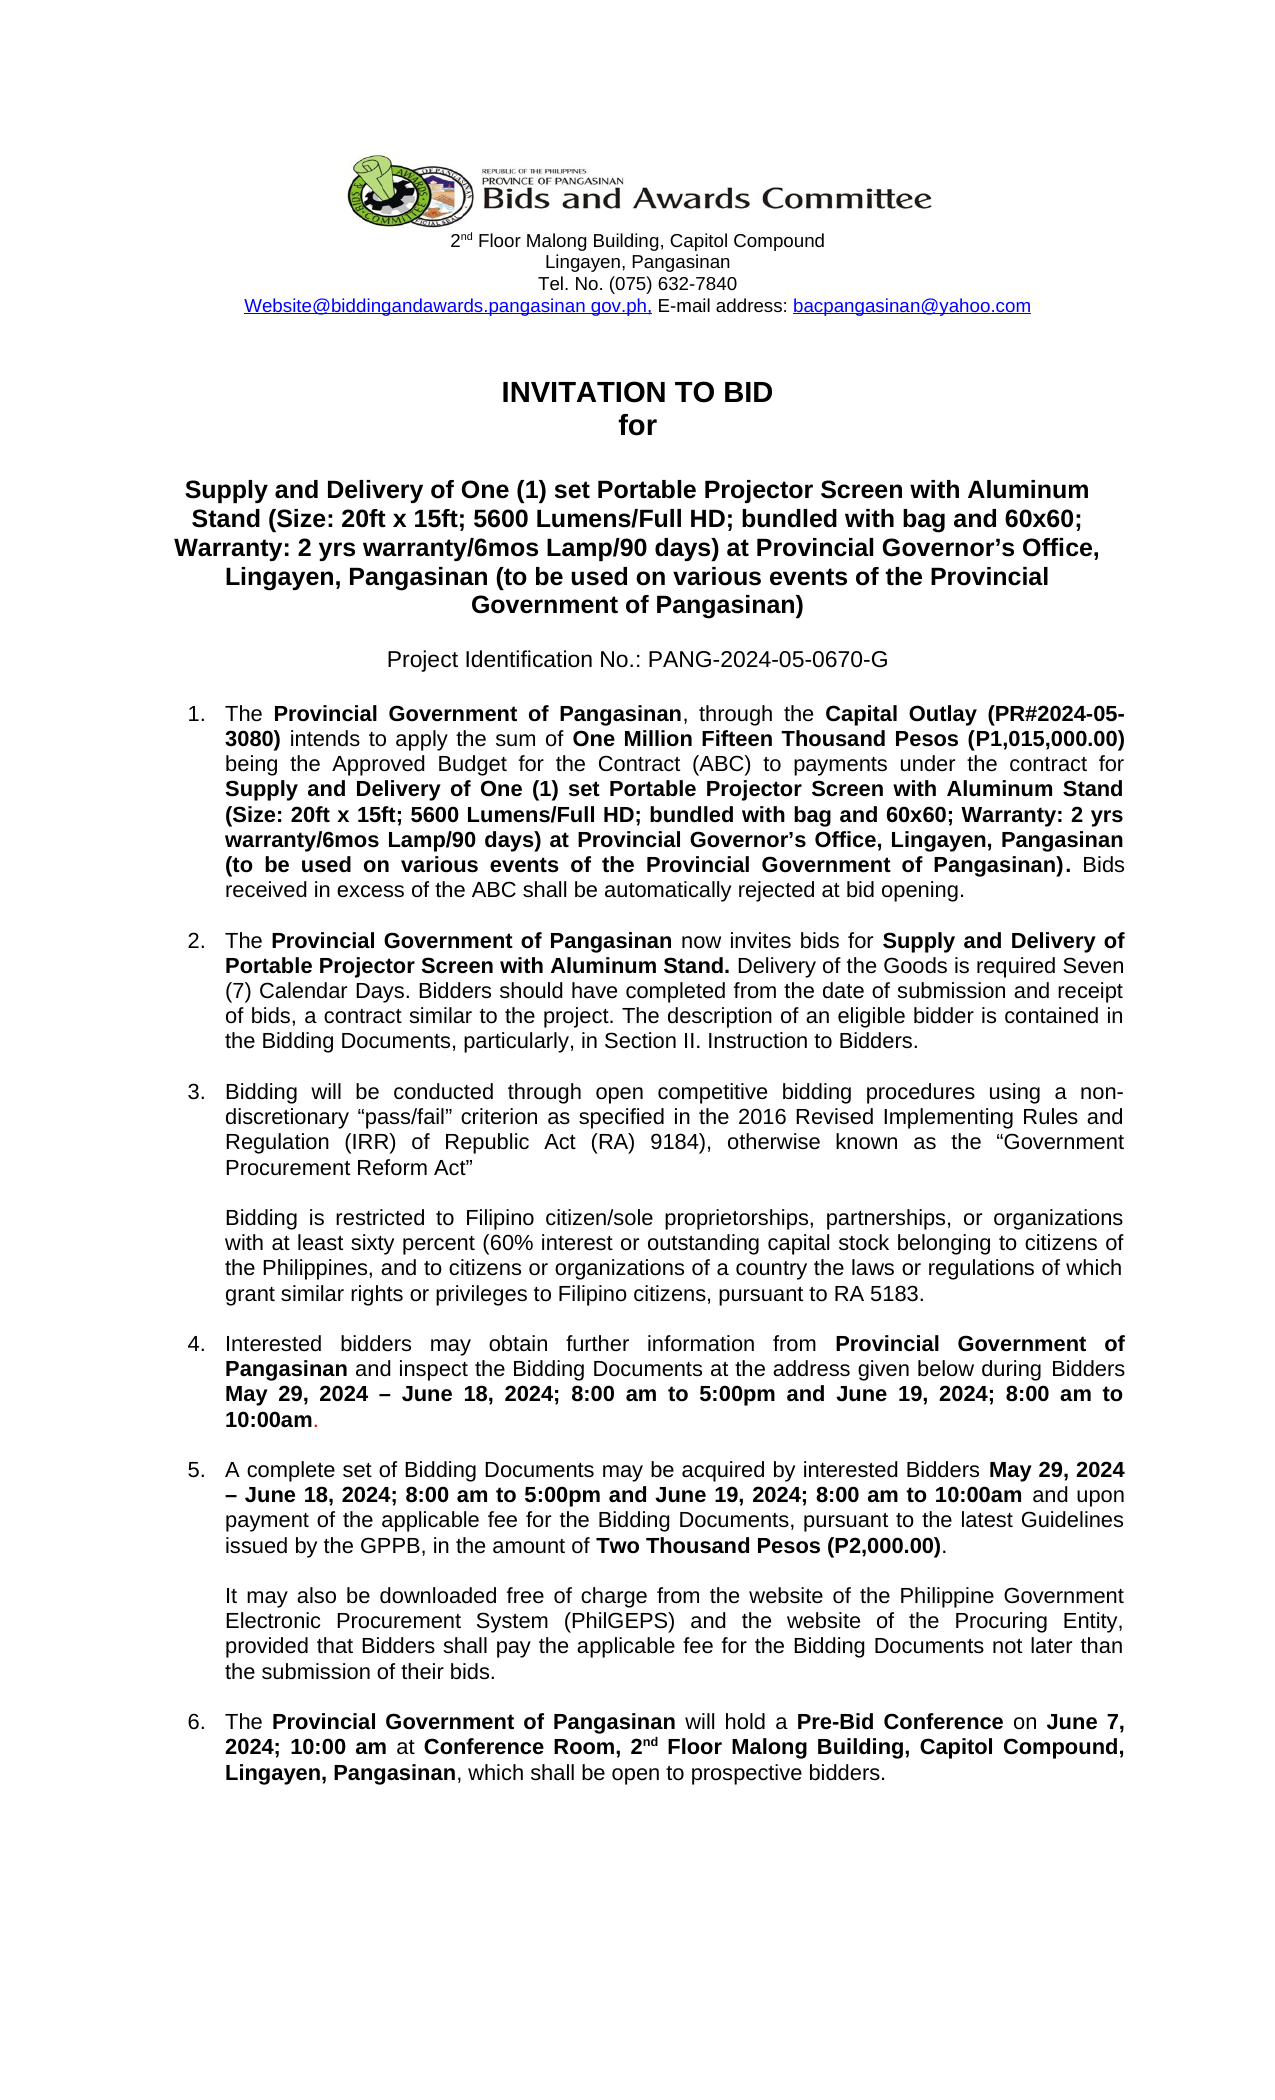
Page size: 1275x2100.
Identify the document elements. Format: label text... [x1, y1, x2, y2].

text Tel. No. (075) 632-7840 [150, 273, 1125, 294]
text Bidding is restricted to Filipino citizen/sole proprietorships, partnerships, or organizations with at least sixty percent (60% interest or outstanding capital stock belonging to citizens of the Philippines, and to citizens or organizations of a country the laws or regulations of which grant similar rights or privileges to Filipino citizens, pursuant to RA 5183. [225, 1205, 1125, 1306]
list Bidding will be conducted through open competitive bidding procedures using a non-discretionary “pass/fail” criterion as specified in the 2016 Revised Implementing Rules and Regulation (IRR) of Republic Act (RA) 9184), otherwise known as the “Government Procurement Reform Act” [187, 1079, 1125, 1180]
text It may also be downloaded free of charge from the website of the Philippine Government Electronic Procurement System (PhilGEPS) and the website of the Procuring Entity, provided that Bidders shall pay the applicable fee for the Bidding Documents not later than the submission of their bids. [225, 1583, 1125, 1684]
text Project Identification No.: PANG-2024-05-0670-G [150, 646, 1125, 672]
list A complete set of Bidding Documents may be acquired by interested Bidders May 29, 2024 – June 18, 2024; 8:00 am to 5:00pm and June 19, 2024; 8:00 am to 10:00am and upon payment of the applicable fee for the Bidding Documents, pursuant to the latest Guidelines issued by the GPPB, in the amount of Two Thousand Pesos (P2,000.00). [187, 1457, 1125, 1558]
list The Provincial Government of Pangasinan, through the Capital Outlay (PR#2024-05-3080) intends to apply the sum of One Million Fifteen Thousand Pesos (P1,015,000.00) being the Approved Budget for the Contract (ABC) to payments under the contract for Supply and Delivery of One (1) set Portable Projector Screen with Aluminum Stand (Size: 20ft x 15ft; 5600 Lumens/Full HD; bundled with bag and 60x60; Warranty: 2 yrs warranty/6mos Lamp/90 days) at Provincial Governor’s Office, Lingayen, Pangasinan (to be used on various events of the Provincial Government of Pangasinan). Bids received in excess of the ABC shall be automatically rejected at bid opening. [187, 701, 1125, 902]
text 2nd Floor Malong Building, Capitol Compound [150, 230, 1125, 251]
list Interested bidders may obtain further information from Provincial Government of Pangasinan and inspect the Bidding Documents at the address given below during Bidders May 29, 2024 – June 18, 2024; 8:00 am to 5:00pm and June 19, 2024; 8:00 am to 10:00am. [187, 1331, 1125, 1432]
text Website@biddingandawards.pangasinan gov.ph, E-mail address: bacpangasinan@yahoo.com [150, 294, 1125, 316]
list The Provincial Government of Pangasinan will hold a Pre-Bid Conference on June 7, 2024; 10:00 am at Conference Room, 2nd Floor Malong Building, Capitol Compound, Lingayen, Pangasinan, which shall be open to prospective bidders. [187, 1709, 1125, 1785]
text INVITATION TO BID [150, 375, 1125, 408]
picture [342, 150, 933, 230]
text Lingayen, Pangasinan [150, 251, 1125, 273]
text Supply and Delivery of One (1) set Portable Projector Screen with Aluminum Stand (Size: 20ft x 15ft; 5600 Lumens/Full HD; bundled with bag and 60x60; Warranty: 2 yrs warranty/6mos Lamp/90 days) at Provincial Governor’s Office, Lingayen, Pangasinan (to be used on various events of the Provincial Government of Pangasinan) [150, 476, 1125, 619]
list The Provincial Government of Pangasinan now invites bids for Supply and Delivery of Portable Projector Screen with Aluminum Stand. Delivery of the Goods is required Seven (7) Calendar Days. Bidders should have completed from the date of submission and receipt of bids, a contract similar to the project. The description of an eligible bidder is contained in the Bidding Documents, particularly, in Section II. Instruction to Bidders. [187, 928, 1125, 1054]
text for [150, 408, 1125, 442]
